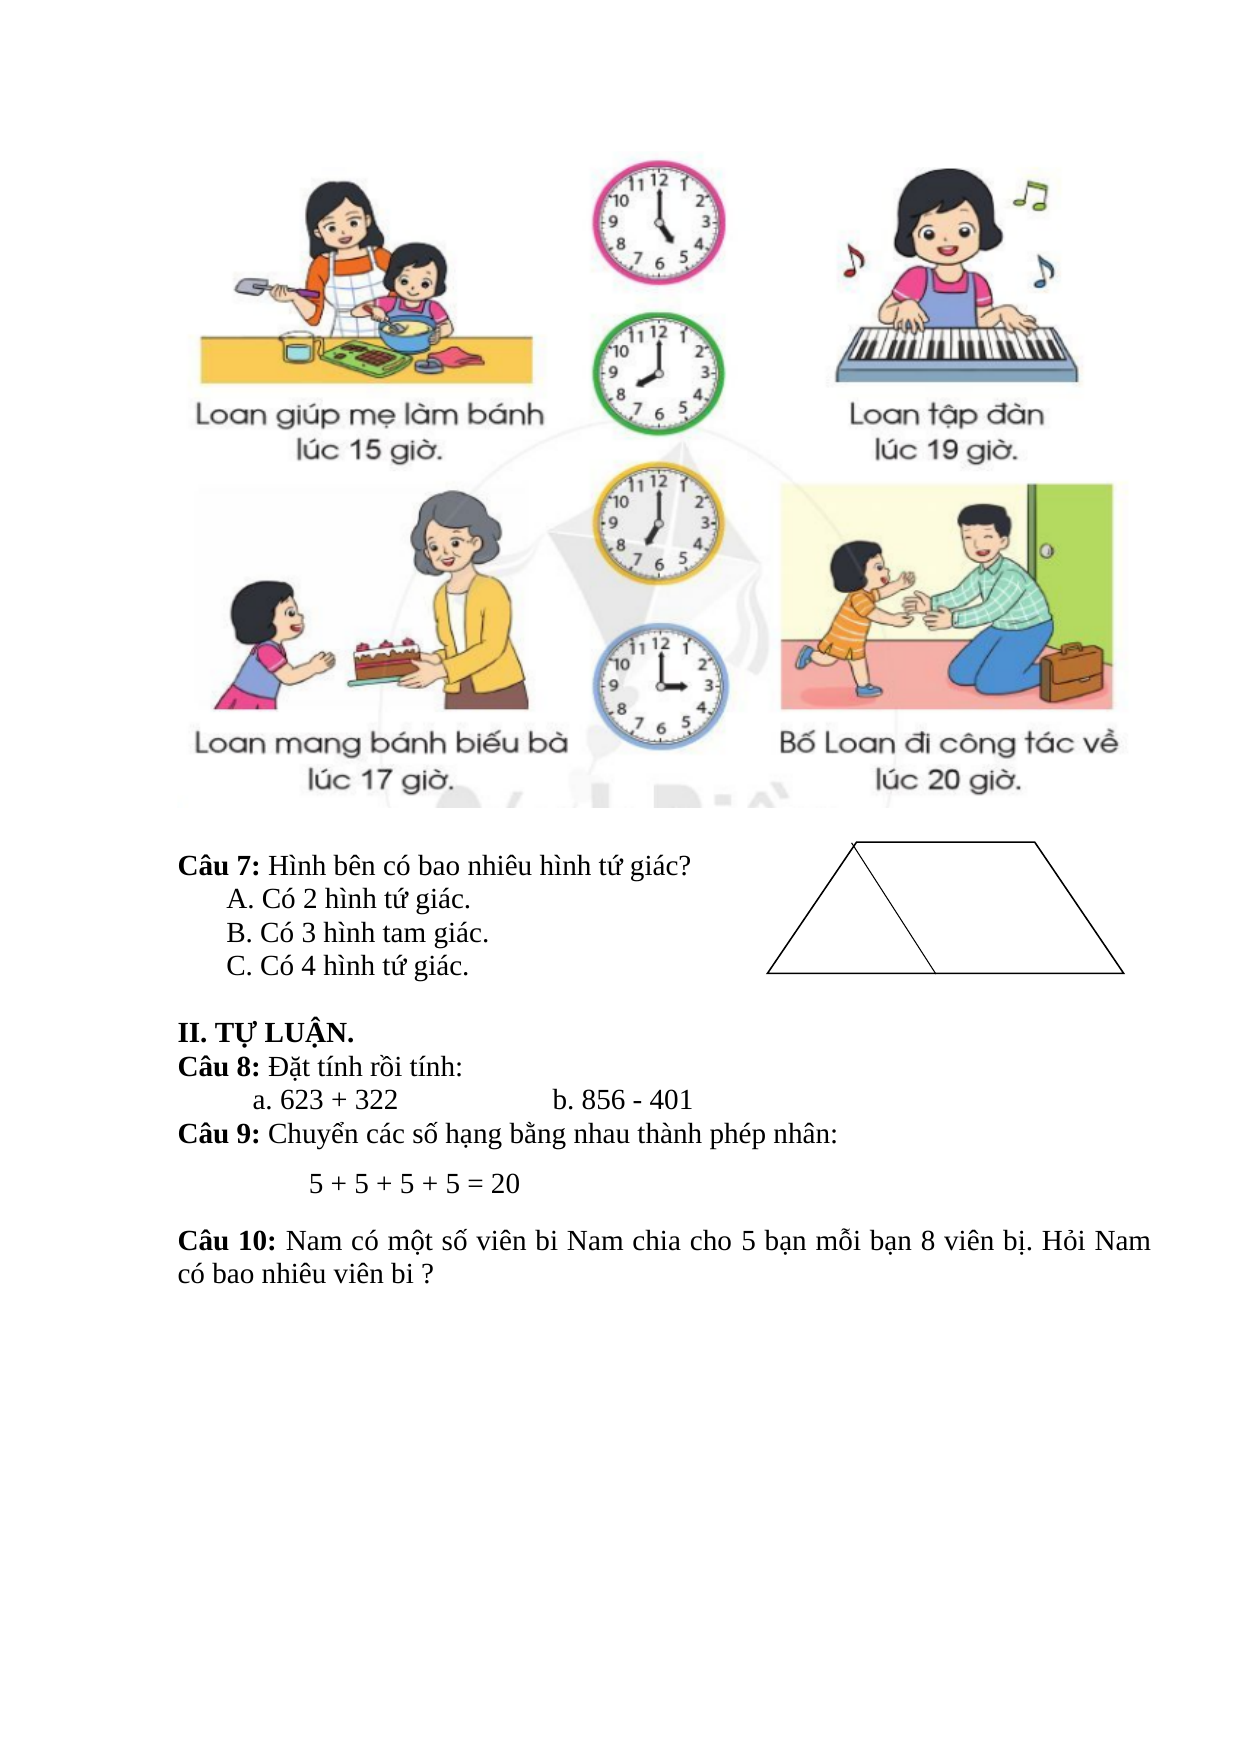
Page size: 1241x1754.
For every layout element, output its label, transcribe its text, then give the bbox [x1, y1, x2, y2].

text Câu 7: Hình bên có bao nhiêu hình tứ giác? [177, 814, 1152, 881]
text Câu 10: Nam có một số viên bi Nam chia cho 5 bạn mỗi bạn 8 viên bị. Hỏi Nam có bao nhiêu viên bi ? [177, 1223, 1152, 1290]
picture [177, 151, 1143, 808]
table_header A. Có 2 hình tứ giác. B. Có 3 hình tam giác. C. Có 4 hình tứ giác. [215, 881, 1152, 982]
text 5 + 5 + 5 + 5 = 20 [177, 1166, 1152, 1200]
text Câu 9: Chuyển các số hạng bằng nhau thành phép nhân: [177, 1116, 1152, 1149]
text II. TỰ LUẬN. [177, 1015, 1152, 1049]
text Câu 8: Đặt tính rồi tính: [177, 1049, 1152, 1082]
text a. 623 + 322 b. 856 - 401 [177, 1082, 1152, 1116]
